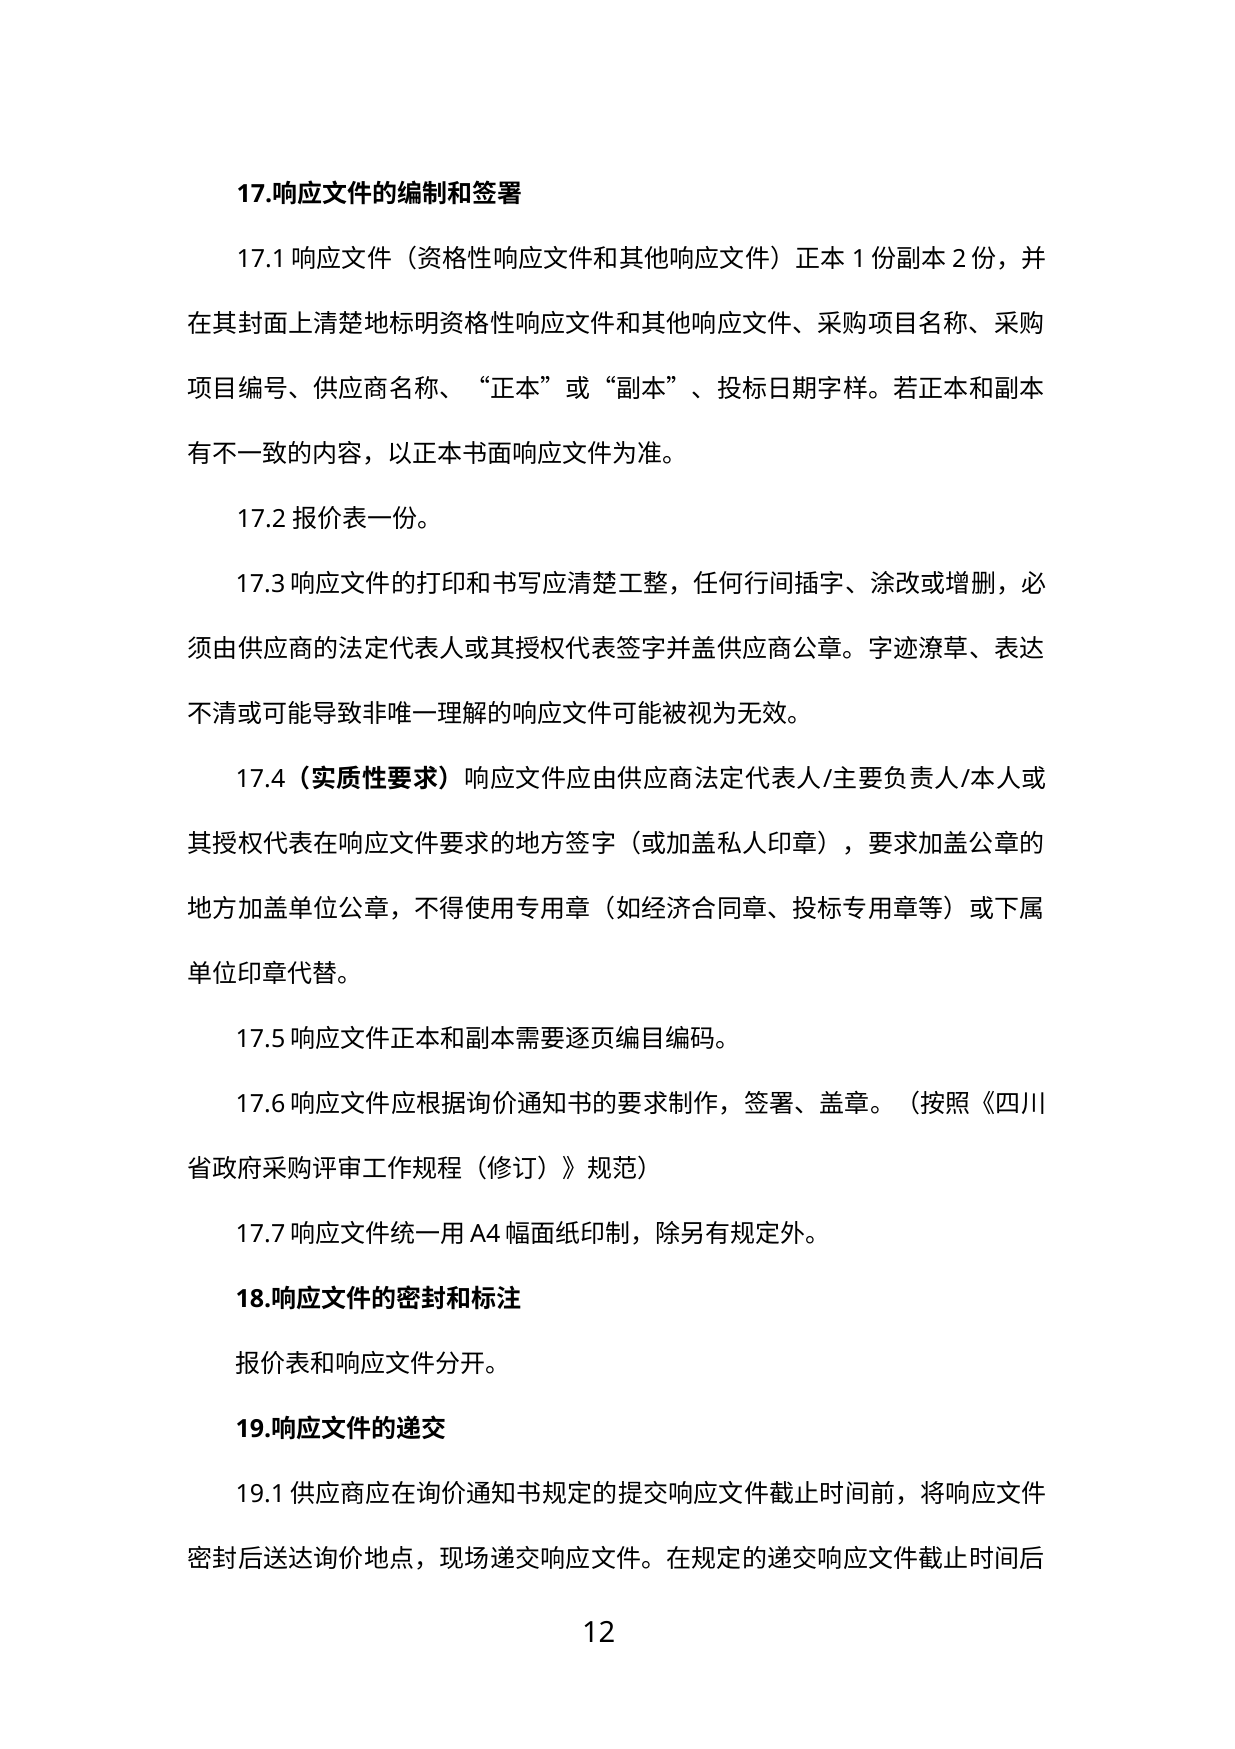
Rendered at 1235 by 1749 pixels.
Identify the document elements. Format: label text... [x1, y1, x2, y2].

text 17.2 报价表一份。 [187, 484, 1047, 549]
text 17.7响应文件统一用A4幅面纸印制，除另有规定外。 [187, 1199, 1047, 1264]
text 17.1响应文件（资格性响应文件和其他响应文件）正本1份副本2份，并在其封面上清楚地标明资格性响应文件和其他响应文件、采购项目名称、采购项目编号、供应商名称、“正本”或“副本”、投标日期字样。若正本和副本有不一致的内容，以正本书面响应文件为准。 [187, 224, 1047, 484]
text 17.响应文件的编制和签署 [187, 159, 1047, 224]
text 17.4（实质性要求）响应文件应由供应商法定代表人/主要负责人/本人或其授权代表在响应文件要求的地方签字（或加盖私人印章），要求加盖公章的地方加盖单位公章，不得使用专用章（如经济合同章、投标专用章等）或下属单位印章代替。 [187, 744, 1047, 1004]
text 19.响应文件的递交 [187, 1394, 1047, 1459]
text 17.5响应文件正本和副本需要逐页编目编码。 [187, 1004, 1047, 1069]
text 报价表和响应文件分开。 [187, 1329, 1047, 1394]
text 17.6响应文件应根据询价通知书的要求制作，签署、盖章。（按照《四川省政府采购评审工作规程（修订）》规范） [187, 1069, 1047, 1199]
text 17.3响应文件的打印和书写应清楚工整，任何行间插字、涂改或增删，必须由供应商的法定代表人或其授权代表签字并盖供应商公章。字迹潦草、表达不清或可能导致非唯一理解的响应文件可能被视为无效。 [187, 549, 1047, 744]
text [187, 1459, 1047, 1589]
text 18.响应文件的密封和标注 [187, 1264, 1047, 1329]
